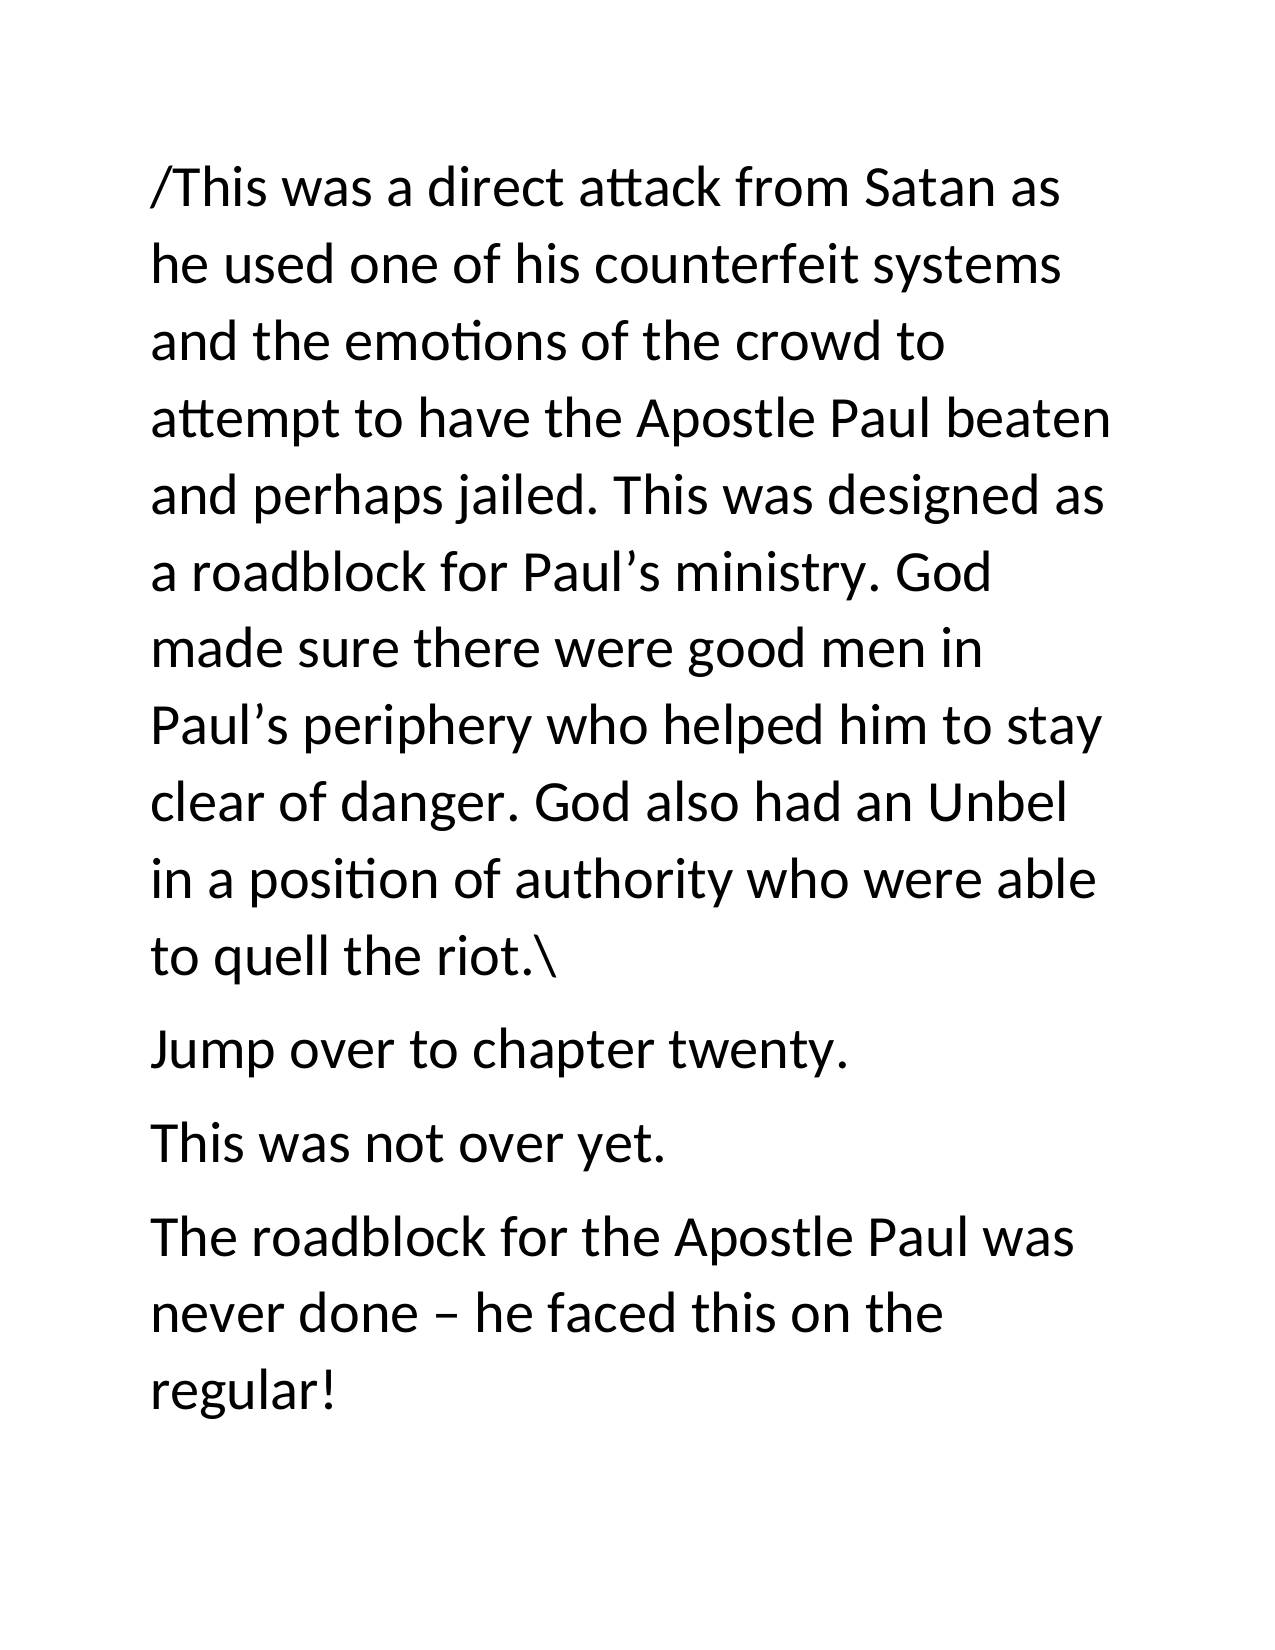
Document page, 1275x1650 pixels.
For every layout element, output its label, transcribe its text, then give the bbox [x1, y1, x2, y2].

text Jump over to chapter twenty. [150, 1012, 1125, 1083]
text /This was a direct attack from Satan as he used one of his counterfeit systems and the emotions of the crowd to attempt to have the Apostle Paul beaten and perhaps jailed. This was designed as a roadblock for Paul’s ministry. God made sure there were good men in Paul’s periphery who helped him to stay clear of danger. God also had an Unbel in a position of authority who were able to quell the riot.\ [150, 150, 1125, 990]
text The roadblock for the Apostle Paul was never done – he faced this on the regular! [150, 1199, 1125, 1424]
text This was not over yet. [150, 1106, 1125, 1177]
